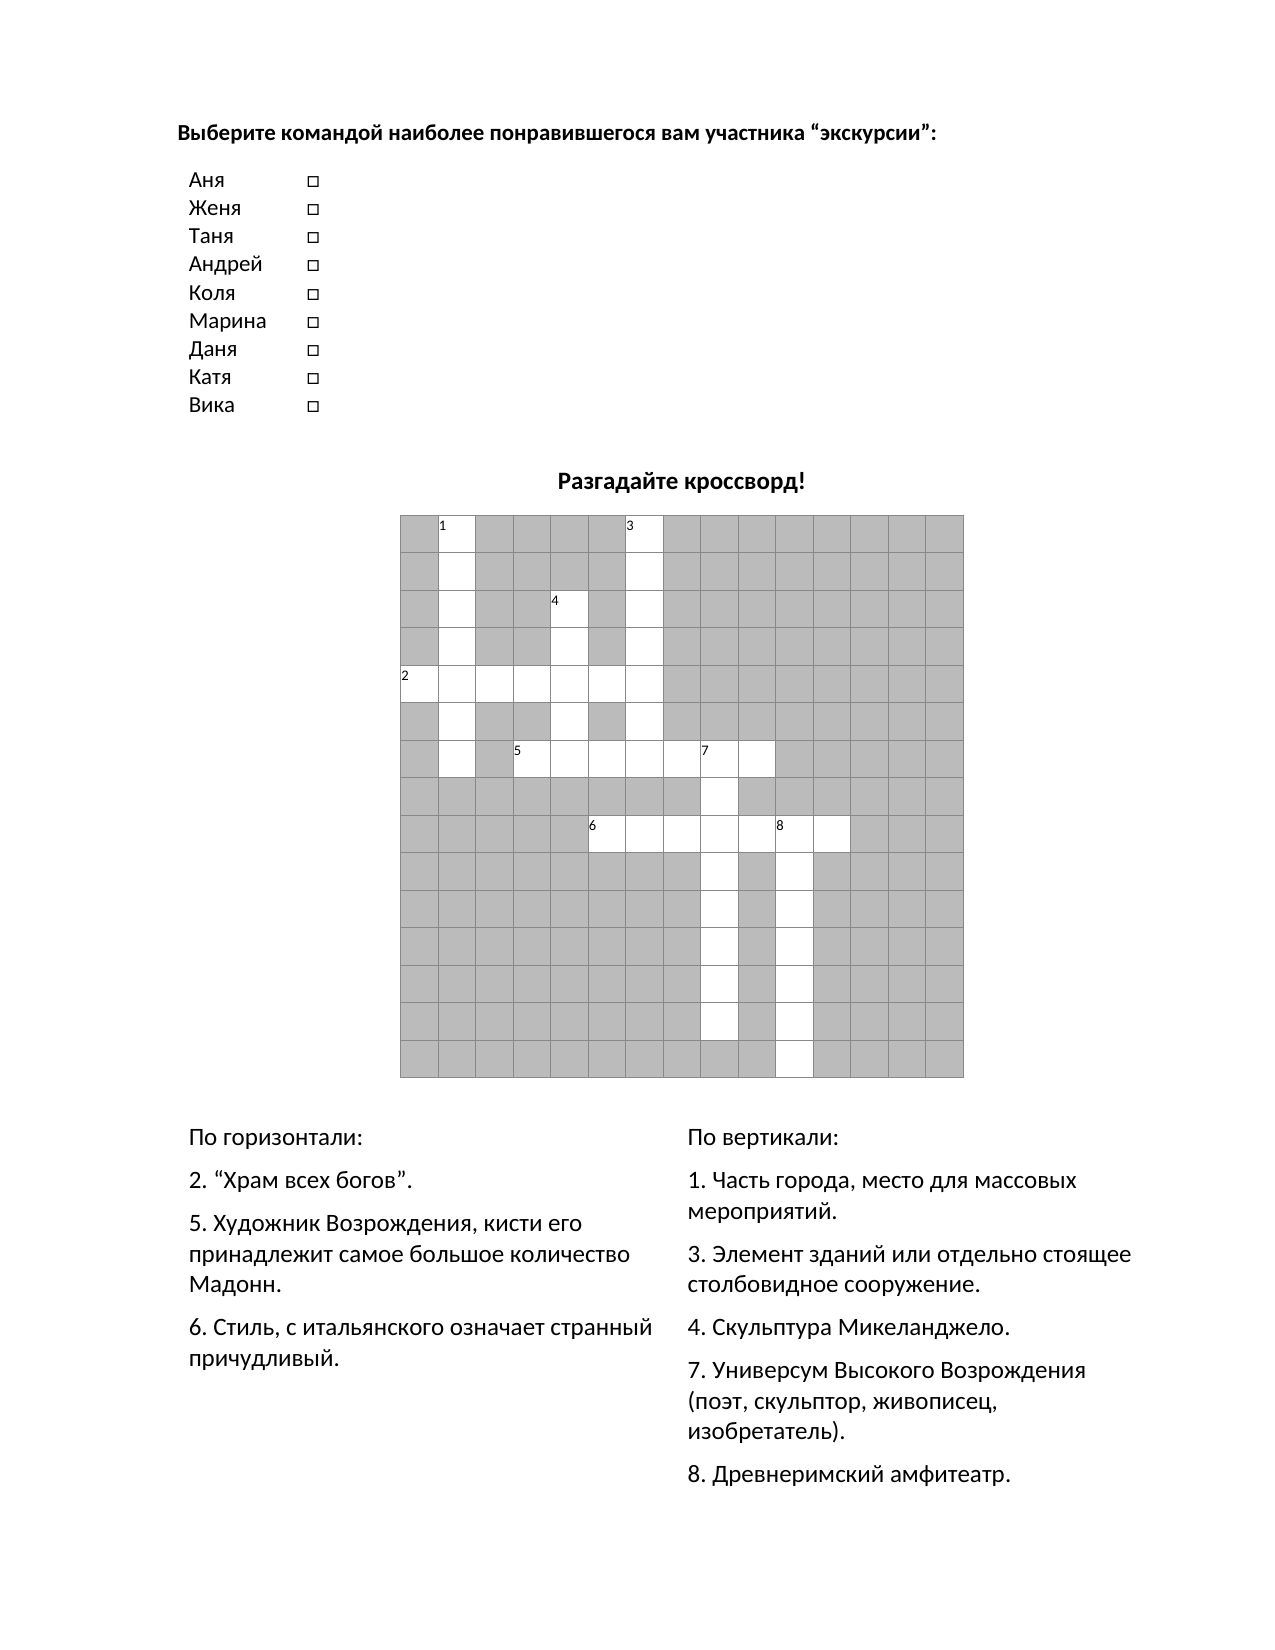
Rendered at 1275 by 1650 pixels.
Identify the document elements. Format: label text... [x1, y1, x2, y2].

table_cell [739, 628, 775, 665]
table_cell [551, 853, 588, 890]
table_cell [664, 703, 700, 740]
table_cell [851, 816, 888, 852]
table_cell [889, 591, 925, 627]
table_cell [589, 891, 625, 927]
table_cell [551, 741, 588, 777]
table_cell [401, 778, 438, 815]
table_cell [701, 778, 738, 815]
table_cell [514, 891, 550, 927]
table_cell [626, 778, 663, 815]
table_cell [551, 553, 588, 590]
table_cell [551, 666, 588, 702]
table_cell [664, 778, 700, 815]
table_header [851, 516, 888, 552]
text Выберите командой наиболее понравившегося вам участника “экскурсии”: [177, 118, 1186, 146]
table_cell □ [295, 334, 339, 362]
table_cell [814, 1041, 850, 1077]
table_cell [851, 853, 888, 890]
table_cell [926, 1041, 963, 1077]
table_cell [851, 703, 888, 740]
table_cell [664, 1041, 700, 1077]
table_cell [814, 928, 850, 965]
table_cell [739, 1003, 775, 1040]
table_header [589, 516, 625, 552]
table_cell [926, 928, 963, 965]
table_cell [739, 703, 775, 740]
table_cell Катя [177, 362, 295, 390]
table_header [664, 516, 700, 552]
table_cell [814, 1003, 850, 1040]
table_cell [814, 966, 850, 1002]
table_cell [739, 1041, 775, 1077]
table_cell [776, 553, 813, 590]
table_cell [551, 966, 588, 1002]
table_cell [626, 741, 663, 777]
table_cell Марина [177, 306, 295, 334]
table_cell [401, 741, 438, 777]
table_cell 6 [589, 816, 625, 852]
table_cell [551, 891, 588, 927]
table_header [889, 516, 925, 552]
table_cell [851, 741, 888, 777]
table_cell Вика [177, 390, 295, 418]
table_cell [701, 891, 738, 927]
table_cell [589, 778, 625, 815]
table_cell [739, 853, 775, 890]
table_cell [926, 853, 963, 890]
table_cell [439, 666, 475, 702]
table_cell [889, 853, 925, 890]
table_cell [701, 816, 738, 852]
table_cell [851, 553, 888, 590]
table_cell Коля [177, 278, 295, 306]
table_header [701, 516, 738, 552]
table_cell [589, 853, 625, 890]
table_cell [701, 553, 738, 590]
table_cell [551, 703, 588, 740]
table_cell [814, 853, 850, 890]
table_cell [626, 666, 663, 702]
table_cell [701, 1041, 738, 1077]
table_header □ [295, 165, 339, 193]
table_cell [589, 703, 625, 740]
table_cell [439, 928, 475, 965]
table_cell [701, 1003, 738, 1040]
table_cell [401, 891, 438, 927]
table_cell [889, 928, 925, 965]
table_cell [476, 1041, 513, 1077]
table_cell [401, 553, 438, 590]
table_cell [776, 928, 813, 965]
table_cell [626, 928, 663, 965]
table_header [551, 516, 588, 552]
table_cell [514, 553, 550, 590]
table_cell [776, 1041, 813, 1077]
table_cell [401, 703, 438, 740]
table_cell [589, 553, 625, 590]
table_cell [514, 1003, 550, 1040]
table_cell [926, 741, 963, 777]
table_header [926, 516, 963, 552]
table_cell [814, 553, 850, 590]
table_cell [439, 741, 475, 777]
table_cell [739, 666, 775, 702]
table_cell [626, 628, 663, 665]
table_header 3 [626, 516, 663, 552]
table_cell [889, 628, 925, 665]
table_cell [926, 966, 963, 1002]
table_cell [814, 891, 850, 927]
table_cell [439, 1041, 475, 1077]
table_cell [589, 591, 625, 627]
table_cell [514, 778, 550, 815]
table_cell [626, 891, 663, 927]
table_cell [589, 1003, 625, 1040]
table_cell [551, 1003, 588, 1040]
table_cell [664, 853, 700, 890]
table_cell [476, 853, 513, 890]
table_cell [664, 891, 700, 927]
table_cell [514, 966, 550, 1002]
table_cell [626, 703, 663, 740]
table_cell [701, 928, 738, 965]
table_cell [814, 741, 850, 777]
table_cell [476, 741, 513, 777]
table_cell [889, 741, 925, 777]
table_cell [889, 703, 925, 740]
table_cell [476, 703, 513, 740]
table_cell Андрей [177, 249, 295, 278]
table_cell [476, 778, 513, 815]
table_cell [814, 703, 850, 740]
table_cell [814, 816, 850, 852]
table_cell [401, 928, 438, 965]
table_cell □ [295, 306, 339, 334]
table_cell [889, 891, 925, 927]
table_cell [926, 1003, 963, 1040]
table_cell [439, 553, 475, 590]
table_cell [739, 591, 775, 627]
table_cell Таня [177, 221, 295, 249]
table_cell [889, 1041, 925, 1077]
table_header По вертикали: [676, 1121, 1162, 1164]
table_cell [664, 741, 700, 777]
table_cell [889, 966, 925, 1002]
table_cell [626, 816, 663, 852]
table_cell [851, 591, 888, 627]
table_header [401, 516, 438, 552]
table_cell [889, 778, 925, 815]
table_cell [814, 628, 850, 665]
table_cell [664, 1003, 700, 1040]
table_cell [476, 666, 513, 702]
table_cell [851, 966, 888, 1002]
table_cell [439, 966, 475, 1002]
table_cell [926, 703, 963, 740]
table_cell [776, 666, 813, 702]
table_cell [476, 591, 513, 627]
table_cell [514, 628, 550, 665]
table_cell [814, 778, 850, 815]
table_cell [476, 1003, 513, 1040]
table_cell 4 [551, 591, 588, 627]
table_cell [626, 853, 663, 890]
table_cell [851, 778, 888, 815]
table_cell [589, 928, 625, 965]
table_cell [776, 741, 813, 777]
table_cell [739, 816, 775, 852]
table_cell [701, 666, 738, 702]
table_cell 7 [701, 741, 738, 777]
table_cell 2. “Храм всех богов”. 5. Художник Возрождения, кисти его принадлежит самое большое количество Мадонн. 6. Стиль, с итальянского означает странный причудливый. [177, 1164, 676, 1501]
table_cell [476, 891, 513, 927]
table_cell [439, 778, 475, 815]
table_cell [851, 1003, 888, 1040]
table_cell 8 [776, 816, 813, 852]
table_cell [589, 628, 625, 665]
table_cell [439, 891, 475, 927]
table_cell [776, 891, 813, 927]
table_cell [401, 591, 438, 627]
table_cell [626, 591, 663, 627]
table_cell [514, 591, 550, 627]
table_cell [551, 816, 588, 852]
table_cell [401, 816, 438, 852]
table_cell □ [295, 249, 339, 278]
table_cell [814, 666, 850, 702]
table_cell [439, 1003, 475, 1040]
table_cell [776, 628, 813, 665]
table_cell [776, 1003, 813, 1040]
table_cell [514, 666, 550, 702]
table_cell [514, 853, 550, 890]
table_cell [514, 703, 550, 740]
table_cell [664, 928, 700, 965]
table_cell [776, 591, 813, 627]
table_cell □ [295, 362, 339, 390]
table_cell [439, 591, 475, 627]
table_cell [626, 966, 663, 1002]
table_cell □ [295, 221, 339, 249]
table_cell [701, 703, 738, 740]
table_cell 1. Часть города, место для массовых мероприятий. 3. Элемент зданий или отдельно стоящее столбовидное сооружение. 4. Скульптура Микеланджело. 7. Универсум Высокого Возрождения (поэт, скульптор, живописец, изобретатель). 8. Древнеримский амфитеатр. [676, 1164, 1162, 1501]
table_cell 5 [514, 741, 550, 777]
table_cell [851, 666, 888, 702]
table_cell [401, 1003, 438, 1040]
table_cell [626, 1041, 663, 1077]
table_header 1 [439, 516, 475, 552]
table_cell [551, 628, 588, 665]
table_cell [739, 928, 775, 965]
table_cell [851, 891, 888, 927]
table_cell [514, 816, 550, 852]
table_header [776, 516, 813, 552]
table_cell Даня [177, 334, 295, 362]
table_cell □ [295, 193, 339, 221]
table_cell [701, 628, 738, 665]
table_header [739, 516, 775, 552]
table_cell [739, 778, 775, 815]
table_cell [476, 628, 513, 665]
table_cell [776, 778, 813, 815]
table_cell [926, 778, 963, 815]
table_header По горизонтали: [177, 1121, 676, 1164]
table_cell □ [295, 278, 339, 306]
table_header [814, 516, 850, 552]
table_cell [851, 1041, 888, 1077]
table_cell [476, 816, 513, 852]
table_cell [851, 928, 888, 965]
table_cell Женя [177, 193, 295, 221]
table_cell 2 [401, 666, 438, 702]
table_cell [664, 591, 700, 627]
table_header [476, 516, 513, 552]
table_cell [664, 628, 700, 665]
table_cell [439, 816, 475, 852]
table_cell [926, 591, 963, 627]
table_cell [401, 853, 438, 890]
table_cell [889, 553, 925, 590]
table_cell [476, 966, 513, 1002]
table_cell [664, 816, 700, 852]
table_cell [626, 1003, 663, 1040]
table_cell [589, 741, 625, 777]
table_cell [401, 1041, 438, 1077]
table_cell [401, 966, 438, 1002]
table_cell [439, 628, 475, 665]
table_cell [701, 591, 738, 627]
table_cell [664, 666, 700, 702]
table_cell [664, 553, 700, 590]
table_cell [851, 628, 888, 665]
table_cell [776, 703, 813, 740]
table_cell [926, 666, 963, 702]
table_header [514, 516, 550, 552]
table_cell [701, 853, 738, 890]
table_cell [889, 816, 925, 852]
table_cell [926, 553, 963, 590]
table_cell [739, 741, 775, 777]
table_cell [776, 853, 813, 890]
table_cell [926, 628, 963, 665]
table_cell [514, 1041, 550, 1077]
table_cell [439, 853, 475, 890]
table_cell [514, 928, 550, 965]
table_cell [926, 891, 963, 927]
table_cell [776, 966, 813, 1002]
table_cell [926, 816, 963, 852]
table_cell [626, 553, 663, 590]
table_cell [814, 591, 850, 627]
table_cell [889, 1003, 925, 1040]
table_cell [476, 928, 513, 965]
table_cell [476, 553, 513, 590]
table_cell [889, 666, 925, 702]
table_cell □ [295, 390, 339, 418]
table_cell [439, 703, 475, 740]
table_cell [739, 891, 775, 927]
table_cell [551, 928, 588, 965]
table_cell [589, 1041, 625, 1077]
table_cell [664, 966, 700, 1002]
table_header Аня [177, 165, 295, 193]
text Разгадайте кроссворд! [177, 465, 1186, 496]
table_cell [701, 966, 738, 1002]
table_cell [401, 628, 438, 665]
table_cell [739, 553, 775, 590]
table_cell [551, 1041, 588, 1077]
table_cell [739, 966, 775, 1002]
table_cell [551, 778, 588, 815]
table_cell [589, 966, 625, 1002]
table_cell [589, 666, 625, 702]
